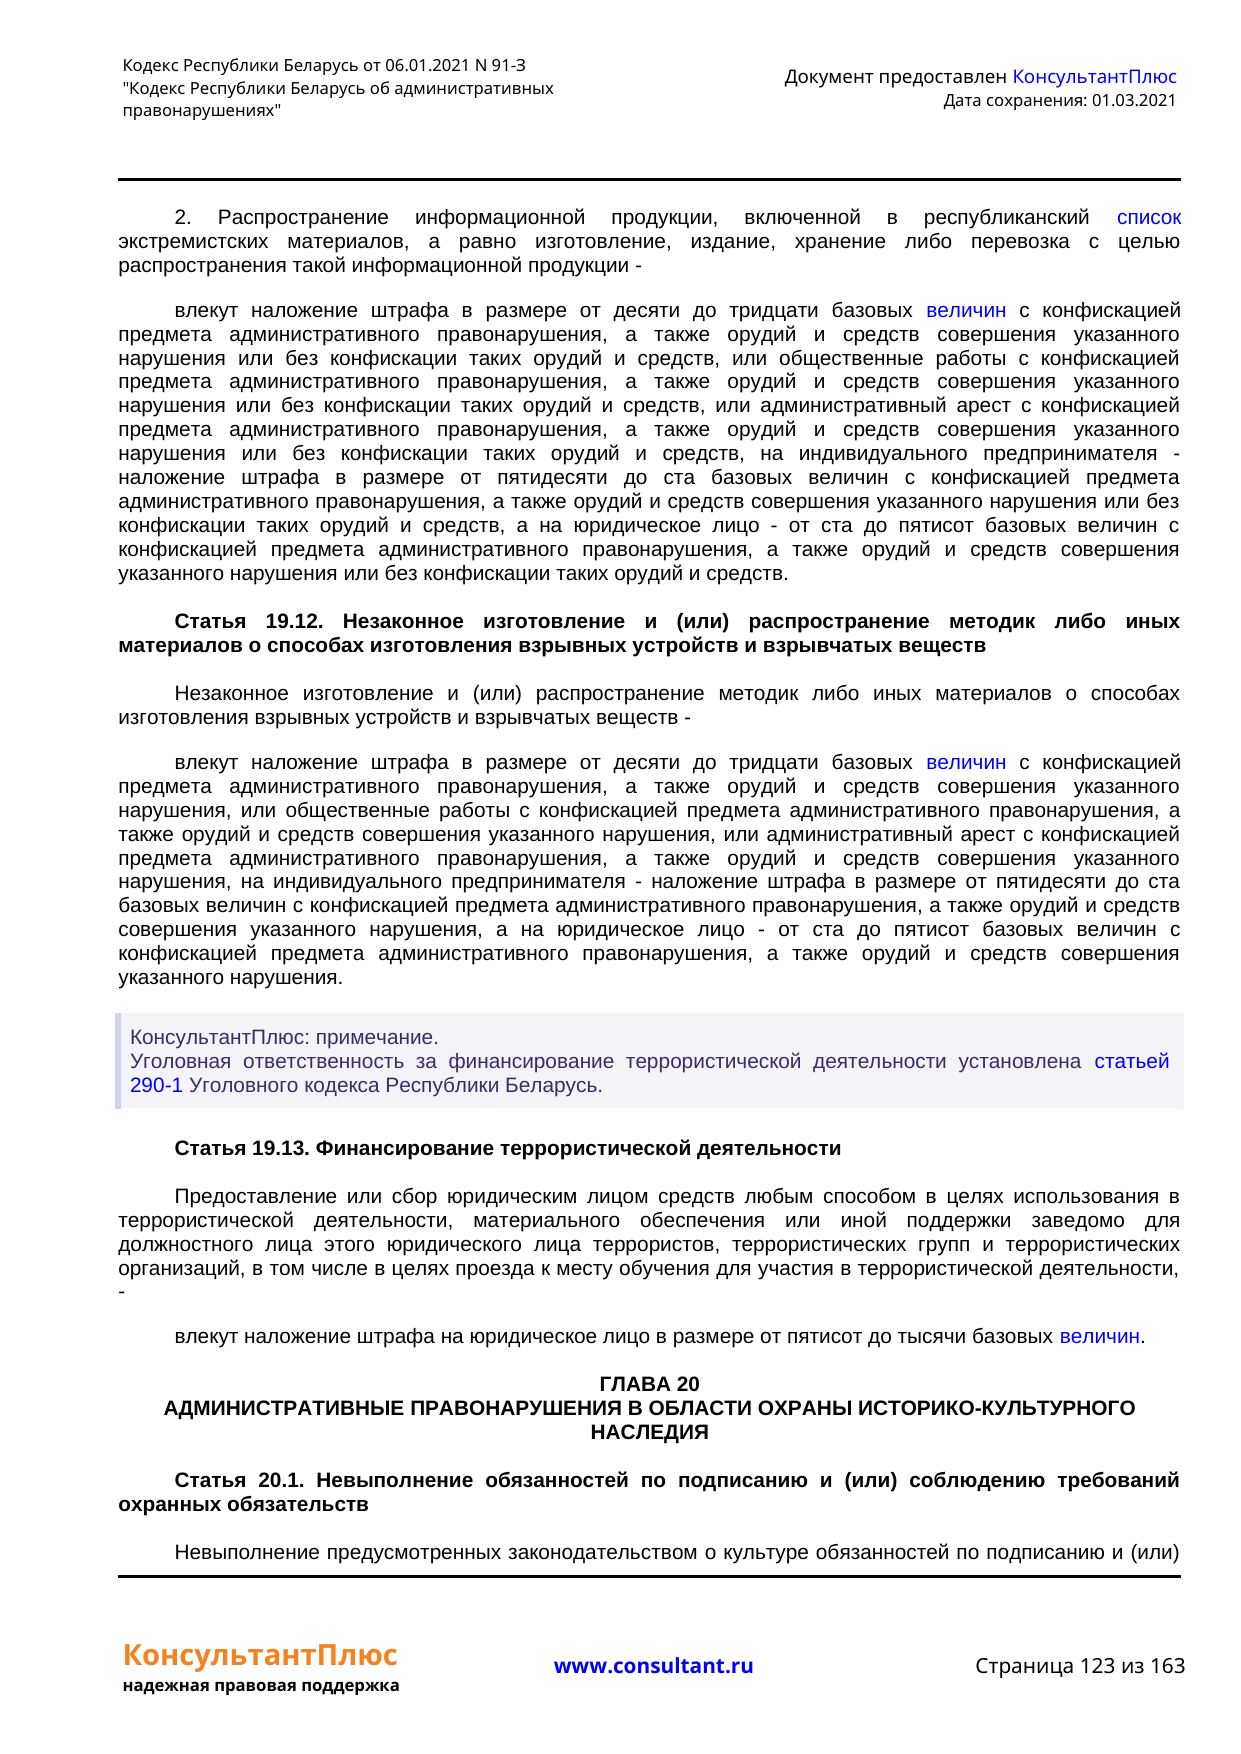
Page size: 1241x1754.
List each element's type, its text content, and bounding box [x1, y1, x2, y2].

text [118, 1540, 1181, 1564]
text влекут наложение штрафа в размере от десяти до тридцати базовых величин с конфискацией предмета административного правонарушения, а также орудий и средств совершения указанного нарушения или без конфискации таких орудий и средств, или общественные работы с конфискацией предмета административного правонарушения, а также орудий и средств совершения указанного нарушения или без конфискации таких орудий и средств, или административный арест с конфискацией предмета административного правонарушения, а также орудий и средств совершения указанного нарушения или без конфискации таких орудий и средств, на индивидуального предпринимателя - наложение штрафа в размере от пятидесяти до ста базовых величин с конфискацией предмета административного правонарушения, а также орудий и средств совершения указанного нарушения или без конфискации таких орудий и средств, а на юридическое лицо - от ста до пятисот базовых величин с конфискацией предмета административного правонарушения, а также орудий и средств совершения указанного нарушения или без конфискации таких орудий и средств. [118, 297, 1181, 585]
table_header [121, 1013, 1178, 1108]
text Статья 19.12. Незаконное изготовление и (или) распространение методик либо иных материалов о способах изготовления взрывных устройств и взрывчатых веществ [118, 609, 1181, 657]
text Статья 20.1. Невыполнение обязанностей по подписанию и (или) соблюдению требований охранных обязательств [118, 1468, 1181, 1516]
text влекут наложение штрафа на юридическое лицо в размере от пятисот до тысячи базовых величин. [118, 1324, 1181, 1348]
text 2. Распространение информационной продукции, включенной в республиканский список экстремистских материалов, а равно изготовление, издание, хранение либо перевозка с целью распространения такой информационной продукции - [118, 205, 1181, 277]
title АДМИНИСТРАТИВНЫЕ ПРАВОНАРУШЕНИЯ В ОБЛАСТИ ОХРАНЫ ИСТОРИКО-КУЛЬТУРНОГО НАСЛЕДИЯ [118, 1396, 1181, 1444]
text влекут наложение штрафа в размере от десяти до тридцати базовых величин с конфискацией предмета административного правонарушения, а также орудий и средств совершения указанного нарушения, или общественные работы с конфискацией предмета административного правонарушения, а также орудий и средств совершения указанного нарушения, или административный арест с конфискацией предмета административного правонарушения, а также орудий и средств совершения указанного нарушения, на индивидуального предпринимателя - наложение штрафа в размере от пятидесяти до ста базовых величин с конфискацией предмета административного правонарушения, а также орудий и средств совершения указанного нарушения, а на юридическое лицо - от ста до пятисот базовых величин с конфискацией предмета административного правонарушения, а также орудий и средств совершения указанного нарушения. [118, 749, 1181, 989]
text Незаконное изготовление и (или) распространение методик либо иных материалов о способах изготовления взрывных устройств и взрывчатых веществ - [118, 681, 1181, 729]
title ГЛАВА 20 [118, 1372, 1181, 1396]
text Статья 19.13. Финансирование террористической деятельности [118, 1136, 1181, 1159]
text Предоставление или сбор юридическим лицом средств любым способом в целях использования в террористической деятельности, материального обеспечения или иной поддержки заведомо для должностного лица этого юридического лица террористов, террористических групп и террористических организаций, в том числе в целях проезда к месту обучения для участия в террористической деятельности, - [118, 1183, 1181, 1303]
